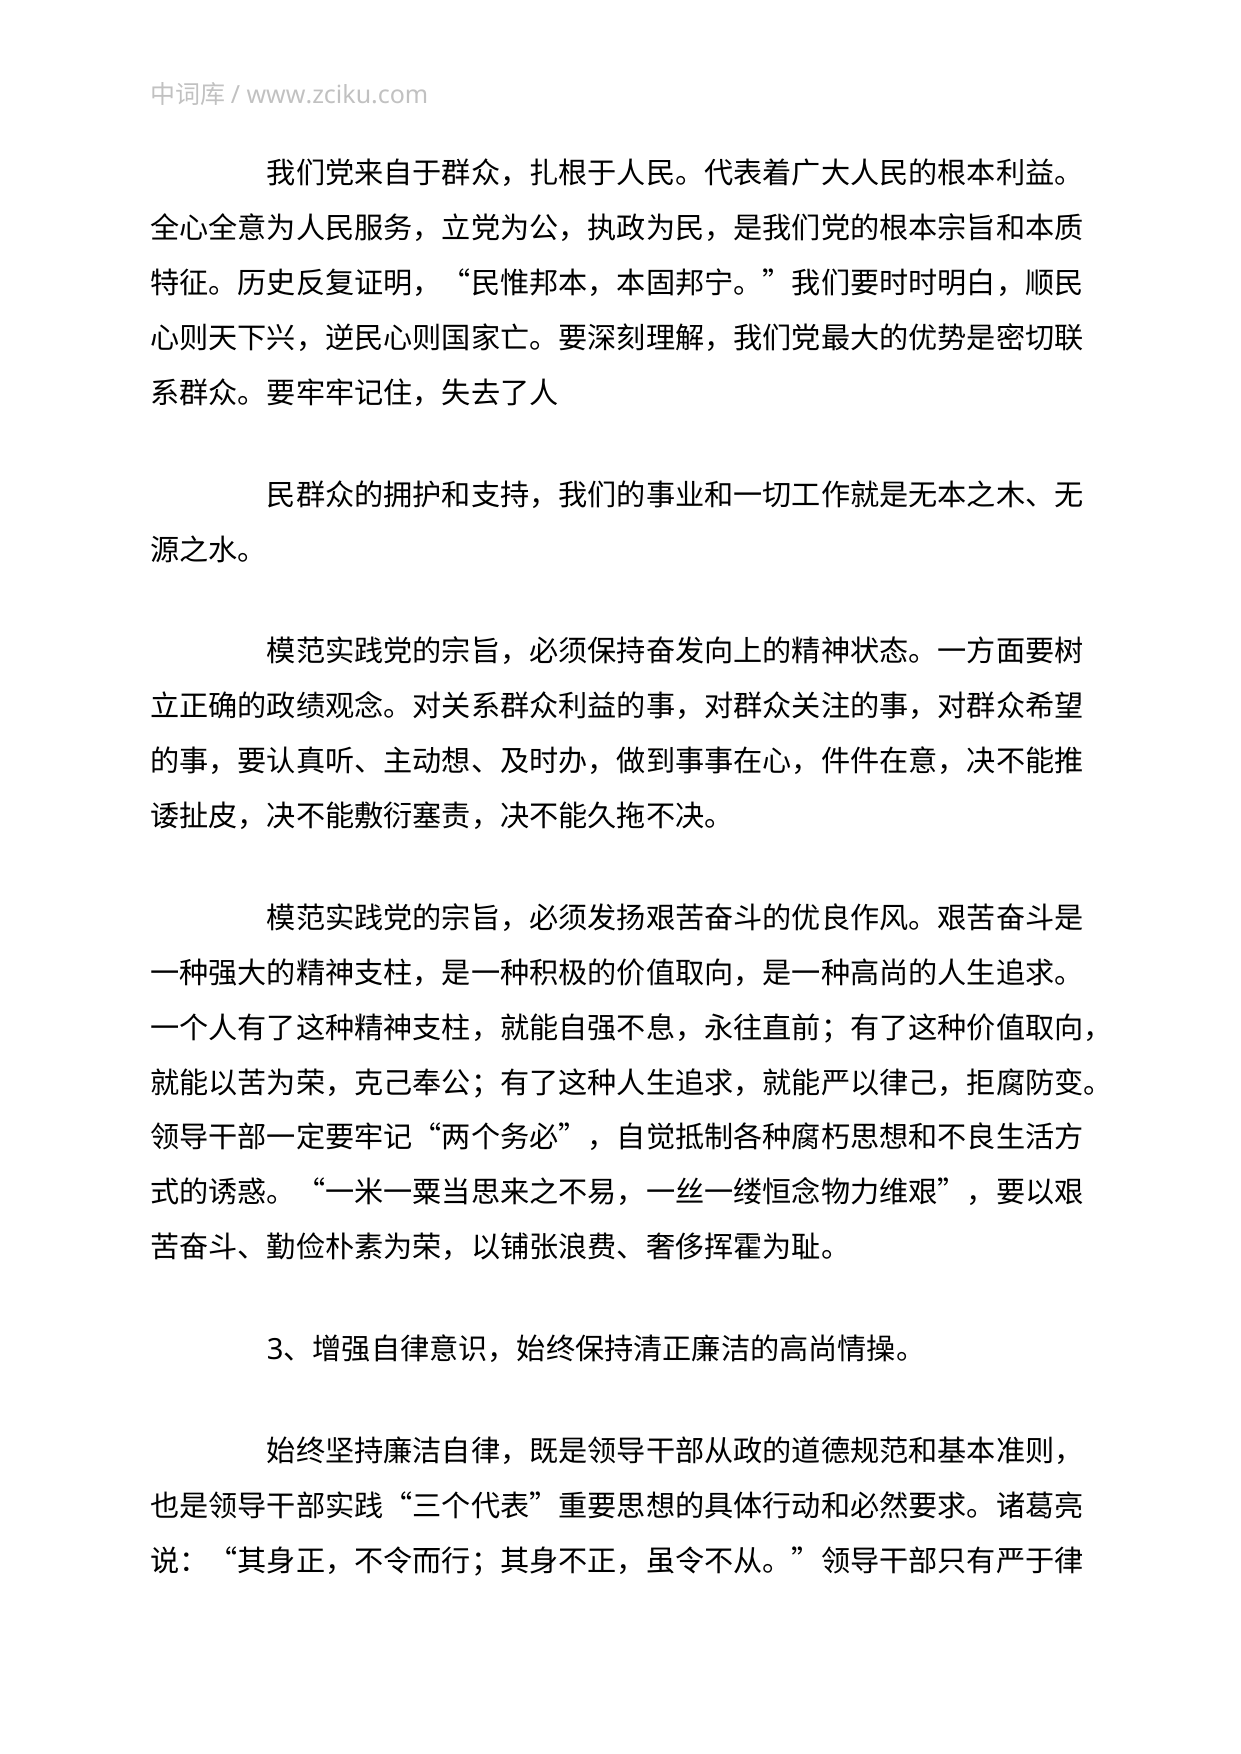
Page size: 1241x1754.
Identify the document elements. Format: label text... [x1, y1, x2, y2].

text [150, 1428, 1090, 1580]
text 3、增强自律意识，始终保持清正廉洁的高尚情操。 [150, 1326, 1090, 1368]
text 民群众的拥护和支持，我们的事业和一切工作就是无本之木、无源之水。 [150, 471, 1090, 568]
text 模范实践党的宗旨，必须发扬艰苦奋斗的优良作风。艰苦奋斗是一种强大的精神支柱，是一种积极的价值取向，是一种高尚的人生追求。一个人有了这种精神支柱，就能自强不息，永往直前；有了这种价值取向，就能以苦为荣，克己奉公；有了这种人生追求，就能严以律己，拒腐防变。领导干部一定要牢记“两个务必”，自觉抵制各种腐朽思想和不良生活方式的诱惑。“一米一粟当思来之不易，一丝一缕恒念物力维艰”，要以艰苦奋斗、勤俭朴素为荣，以铺张浪费、奢侈挥霍为耻。 [150, 894, 1090, 1266]
text 模范实践党的宗旨，必须保持奋发向上的精神状态。一方面要树立正确的政绩观念。对关系群众利益的事，对群众关注的事，对群众希望的事，要认真听、主动想、及时办，做到事事在心，件件在意，决不能推诿扯皮，决不能敷衍塞责，决不能久拖不决。 [150, 628, 1090, 835]
text 我们党来自于群众，扎根于人民。代表着广大人民的根本利益。全心全意为人民服务，立党为公，执政为民，是我们党的根本宗旨和本质特征。历史反复证明，“民惟邦本，本固邦宁。”我们要时时明白，顺民心则天下兴，逆民心则国家亡。要深刻理解，我们党最大的优势是密切联系群众。要牢牢记住，失去了人 [150, 150, 1090, 412]
